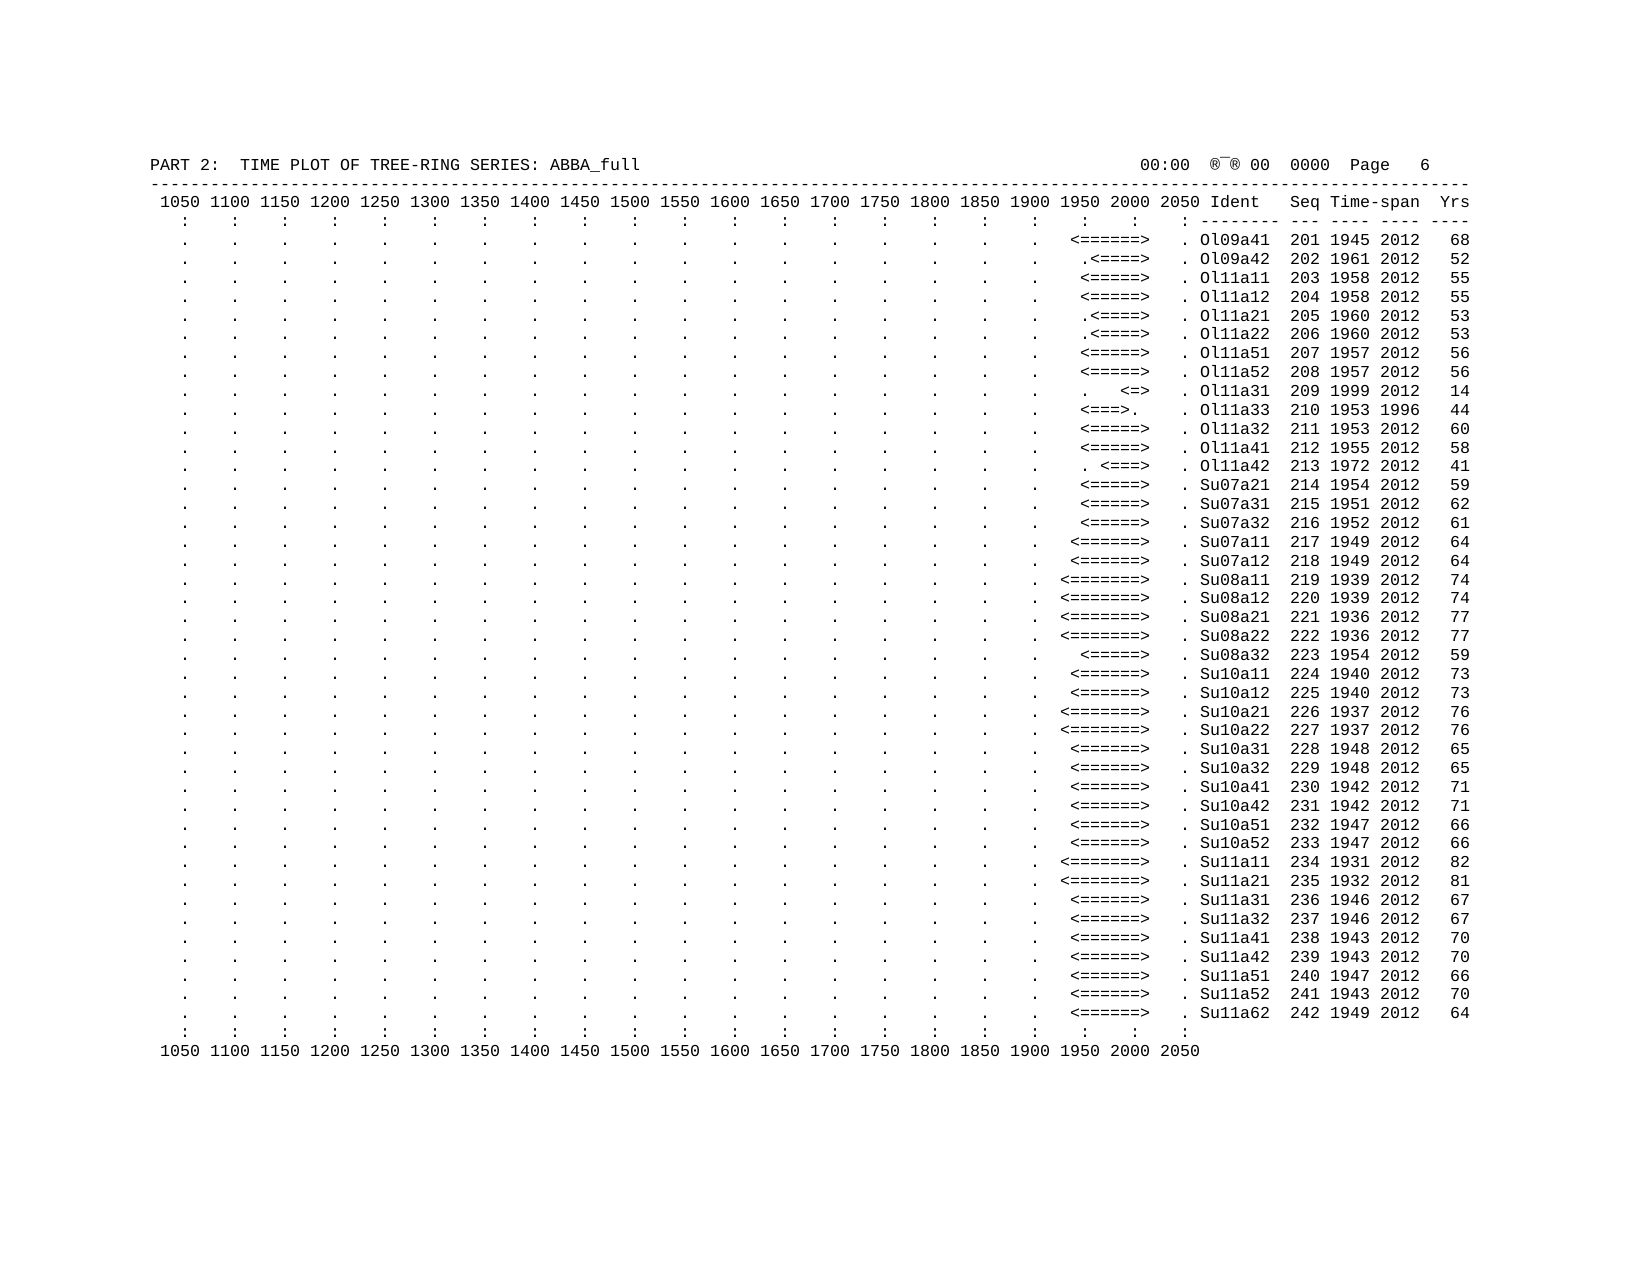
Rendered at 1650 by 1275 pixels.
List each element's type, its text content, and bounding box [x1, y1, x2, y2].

text . . . . . . . . . . . . . . . . . . <===>. . Ol11a33 210 1953 1996 44 [150, 401, 1500, 420]
text . . . . . . . . . . . . . . . . . . <======> . Su10a32 229 1948 2012 65 [150, 760, 1500, 778]
text . . . . . . . . . . . . . . . . . . <======> . Su11a42 239 1943 2012 70 [150, 948, 1500, 967]
text . . . . . . . . . . . . . . . . . . <======> . Su11a62 242 1949 2012 64 [150, 1005, 1500, 1024]
text . . . . . . . . . . . . . . . . . . <======> . Su11a51 240 1947 2012 66 [150, 967, 1500, 986]
text . . . . . . . . . . . . . . . . . . <=====> . Ol11a32 211 1953 2012 60 [150, 420, 1500, 439]
text 1050 1100 1150 1200 1250 1300 1350 1400 1450 1500 1550 1600 1650 1700 1750 1800 1850 1900 1950 2000 2050 Ident Seq Time-span Yrs [150, 194, 1500, 213]
text PART 2: TIME PLOT OF TREE-RING SERIES: ABBA_full 00:00 ®¯® 00 0000 Page 6 [150, 156, 1500, 175]
text . . . . . . . . . . . . . . . . . . <=======> . Su11a21 235 1932 2012 81 [150, 873, 1500, 892]
text . . . . . . . . . . . . . . . . . . <=====> . Ol11a51 207 1957 2012 56 [150, 345, 1500, 364]
text . . . . . . . . . . . . . . . . . . <======> . Su10a51 232 1947 2012 66 [150, 816, 1500, 835]
text ------------------------------------------------------------------------------------------------------------------------------------ [150, 175, 1500, 194]
text . . . . . . . . . . . . . . . . . . <======> . Su10a12 225 1940 2012 73 [150, 684, 1500, 703]
text . . . . . . . . . . . . . . . . . . <=======> . Su11a11 234 1931 2012 82 [150, 854, 1500, 873]
text . . . . . . . . . . . . . . . . . . .<====> . Ol09a42 202 1961 2012 52 [150, 251, 1500, 269]
text . . . . . . . . . . . . . . . . . . <======> . Su10a11 224 1940 2012 73 [150, 665, 1500, 684]
text . . . . . . . . . . . . . . . . . . . <=> . Ol11a31 209 1999 2012 14 [150, 383, 1500, 401]
text . . . . . . . . . . . . . . . . . . .<====> . Ol11a22 206 1960 2012 53 [150, 326, 1500, 345]
text . . . . . . . . . . . . . . . . . . <======> . Ol09a41 201 1945 2012 68 [150, 232, 1500, 251]
text . . . . . . . . . . . . . . . . . . <=====> . Ol11a41 212 1955 2012 58 [150, 439, 1500, 458]
text . . . . . . . . . . . . . . . . . . <======> . Su10a52 233 1947 2012 66 [150, 835, 1500, 854]
text . . . . . . . . . . . . . . . . . . <=======> . Su08a22 222 1936 2012 77 [150, 628, 1500, 647]
text . . . . . . . . . . . . . . . . . . <======> . Su07a12 218 1949 2012 64 [150, 552, 1500, 571]
text . . . . . . . . . . . . . . . . . . <=====> . Su07a21 214 1954 2012 59 [150, 477, 1500, 496]
text . . . . . . . . . . . . . . . . . . <======> . Su10a42 231 1942 2012 71 [150, 797, 1500, 816]
text . . . . . . . . . . . . . . . . . . <=======> . Su08a11 219 1939 2012 74 [150, 571, 1500, 590]
text 1050 1100 1150 1200 1250 1300 1350 1400 1450 1500 1550 1600 1650 1700 1750 1800 1850 1900 1950 2000 2050 [150, 1042, 1500, 1061]
text . . . . . . . . . . . . . . . . . . <=======> . Su10a22 227 1937 2012 76 [150, 722, 1500, 741]
text : : : : : : : : : : : : : : : : : : : : : -------- --- ---- ---- ---- [150, 213, 1500, 232]
text : : : : : : : : : : : : : : : : : : : : : [150, 1024, 1500, 1042]
text . . . . . . . . . . . . . . . . . . . <===> . Ol11a42 213 1972 2012 41 [150, 458, 1500, 477]
text . . . . . . . . . . . . . . . . . . <======> . Su11a31 236 1946 2012 67 [150, 892, 1500, 911]
text . . . . . . . . . . . . . . . . . . <======> . Su11a52 241 1943 2012 70 [150, 986, 1500, 1005]
text . . . . . . . . . . . . . . . . . . <=======> . Su08a12 220 1939 2012 74 [150, 590, 1500, 609]
text . . . . . . . . . . . . . . . . . . <======> . Su10a31 228 1948 2012 65 [150, 741, 1500, 760]
text . . . . . . . . . . . . . . . . . . <=======> . Su10a21 226 1937 2012 76 [150, 703, 1500, 722]
text . . . . . . . . . . . . . . . . . . <=====> . Ol11a11 203 1958 2012 55 [150, 269, 1500, 288]
text . . . . . . . . . . . . . . . . . . <=====> . Su07a32 216 1952 2012 61 [150, 514, 1500, 533]
text . . . . . . . . . . . . . . . . . . .<====> . Ol11a21 205 1960 2012 53 [150, 307, 1500, 326]
text . . . . . . . . . . . . . . . . . . <=====> . Su07a31 215 1951 2012 62 [150, 496, 1500, 514]
text . . . . . . . . . . . . . . . . . . <=====> . Ol11a12 204 1958 2012 55 [150, 288, 1500, 307]
text . . . . . . . . . . . . . . . . . . <======> . Su11a32 237 1946 2012 67 [150, 911, 1500, 929]
text . . . . . . . . . . . . . . . . . . <======> . Su07a11 217 1949 2012 64 [150, 533, 1500, 552]
text . . . . . . . . . . . . . . . . . . <=======> . Su08a21 221 1936 2012 77 [150, 609, 1500, 628]
text . . . . . . . . . . . . . . . . . . <======> . Su11a41 238 1943 2012 70 [150, 929, 1500, 948]
text . . . . . . . . . . . . . . . . . . <=====> . Ol11a52 208 1957 2012 56 [150, 364, 1500, 383]
text . . . . . . . . . . . . . . . . . . <=====> . Su08a32 223 1954 2012 59 [150, 647, 1500, 665]
text . . . . . . . . . . . . . . . . . . <======> . Su10a41 230 1942 2012 71 [150, 778, 1500, 797]
